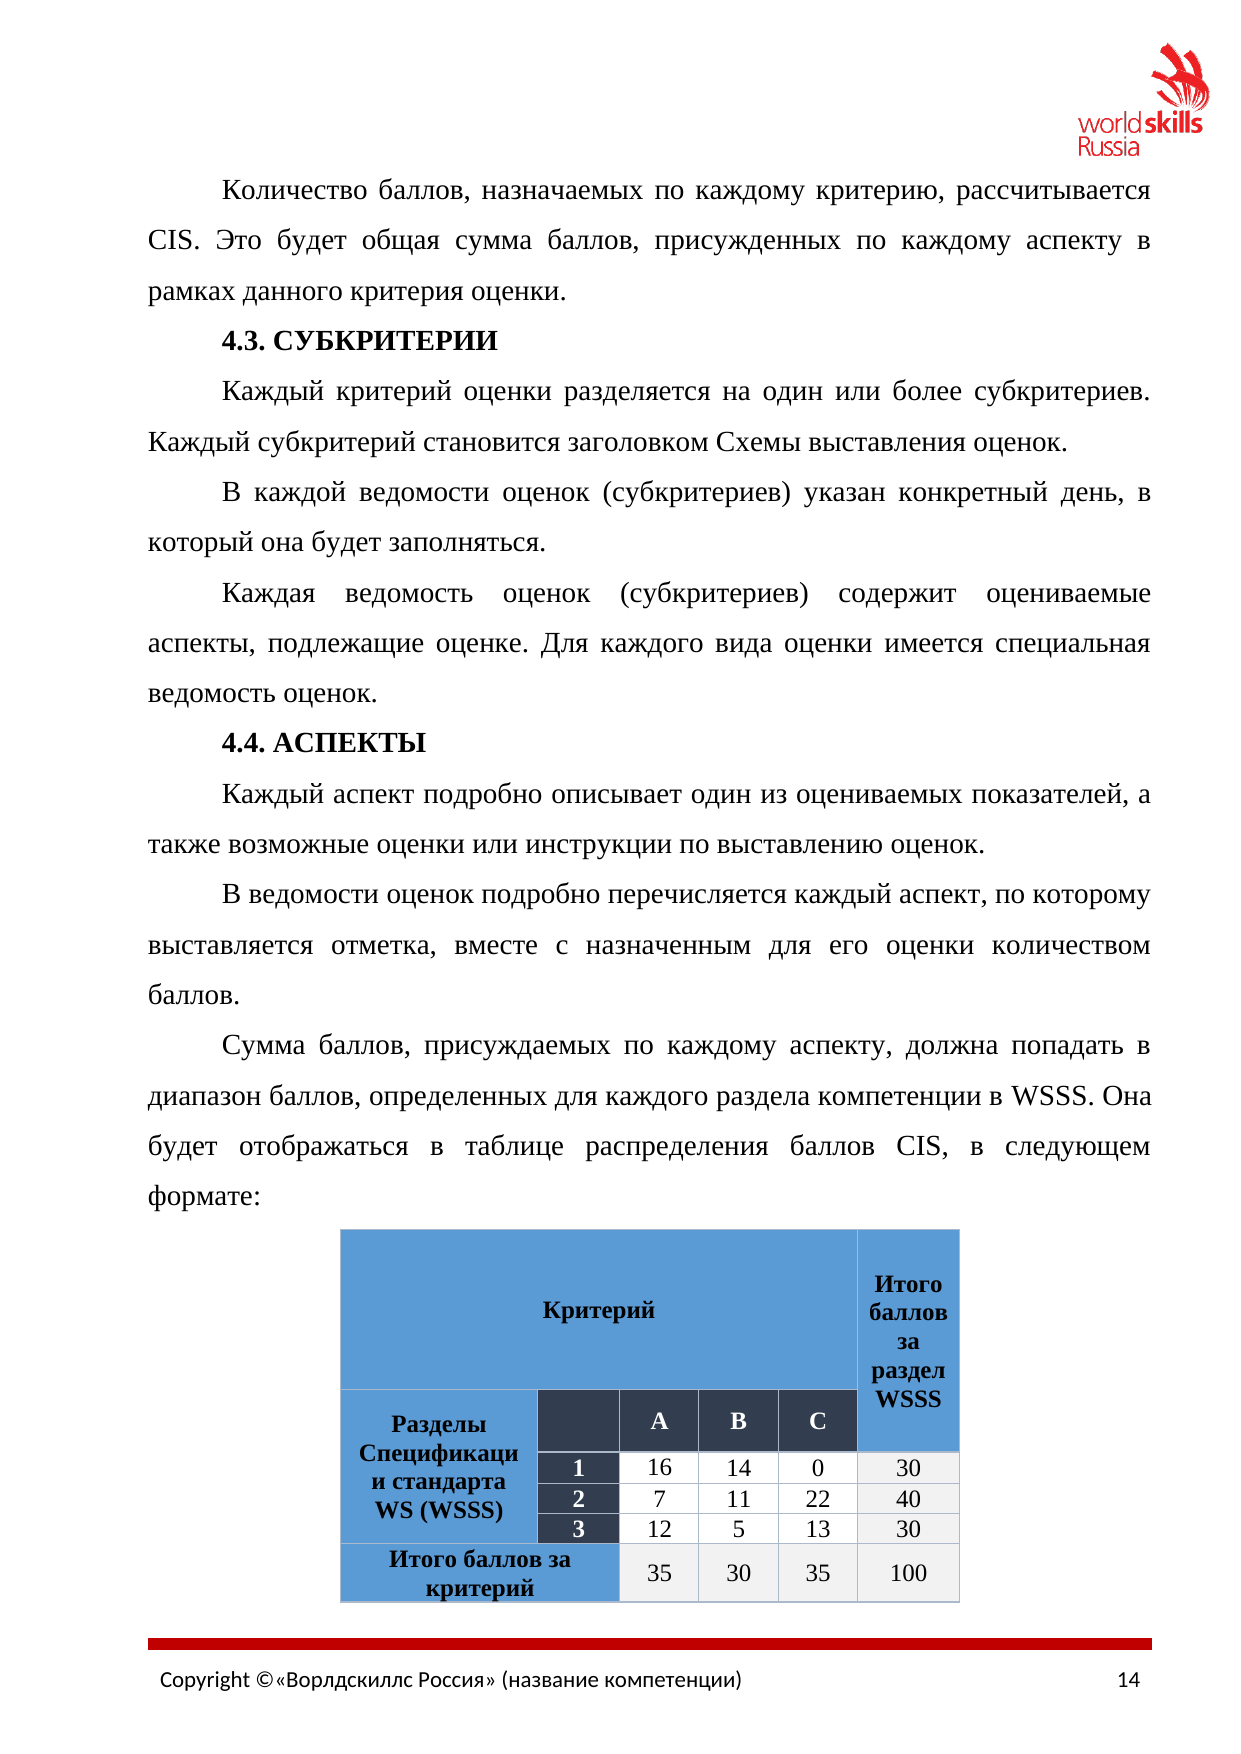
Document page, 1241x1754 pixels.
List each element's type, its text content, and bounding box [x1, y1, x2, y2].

table_cell 14 [699, 1453, 778, 1483]
table_cell 1 [538, 1453, 619, 1483]
table_cell 16 [620, 1453, 698, 1483]
table_cell 0 [779, 1453, 857, 1483]
text 4.4. АСПЕКТЫ [148, 726, 1152, 759]
table_cell 30 [858, 1514, 959, 1543]
table_cell 13 [779, 1514, 857, 1543]
text В ведомости оценок подробно перечисляется каждый аспект, по которому выставляется отметка, вместе с назначенным для его оценки количеством баллов. [148, 877, 1152, 1011]
text 4.3. СУБКРИТЕРИИ [148, 323, 1152, 357]
table_cell 5 [699, 1514, 778, 1543]
table_cell 35 [779, 1544, 857, 1601]
table_cell 7 [620, 1484, 698, 1513]
table_cell Разделы Спецификации стандарта WS (WSSS) [341, 1390, 537, 1543]
table_cell 2 [538, 1484, 619, 1513]
table_cell 30 [699, 1544, 778, 1601]
table_cell [538, 1390, 619, 1451]
table_header Итого баллов за раздел WSSS [858, 1230, 959, 1451]
table_header Критерий [341, 1230, 857, 1389]
table_cell 40 [858, 1484, 959, 1513]
text В каждой ведомости оценок (субкритериев) указан конкретный день, в который она будет заполняться. [148, 474, 1152, 558]
table_cell B [699, 1390, 778, 1451]
table_cell 3 [538, 1514, 619, 1543]
text Каждая ведомость оценок (субкритериев) содержит оцениваемые аспекты, подлежащие оценке. Для каждого вида оценки имеется специальная ведомость оценок. [148, 575, 1152, 709]
picture [1078, 42, 1235, 156]
text Количество баллов, назначаемых по каждому критерию, рассчитывается CIS. Это будет общая сумма баллов, присужденных по каждому аспекту в рамках данного критерия оценки. [148, 118, 1152, 306]
table_cell A [620, 1390, 698, 1451]
table_cell 35 [620, 1544, 698, 1601]
table_cell 12 [620, 1514, 698, 1543]
table_cell C [779, 1390, 857, 1451]
table_cell Итого баллов за критерий [341, 1544, 619, 1601]
table_cell 11 [699, 1484, 778, 1513]
table_cell 22 [779, 1484, 857, 1513]
text Каждый критерий оценки разделяется на один или более субкритериев. Каждый субкритерий становится заголовком Схемы выставления оценок. [148, 373, 1152, 457]
text Каждый аспект подробно описывает один из оцениваемых показателей, а также возможные оценки или инструкции по выставлению оценок. [148, 776, 1152, 860]
table_cell 30 [858, 1453, 959, 1483]
text Сумма баллов, присуждаемых по каждому аспекту, должна попадать в диапазон баллов, определенных для каждого раздела компетенции в WSSS. Она будет отображаться в таблице распределения баллов CIS, в следующем формате: [148, 1027, 1152, 1212]
table_cell 100 [858, 1544, 959, 1601]
